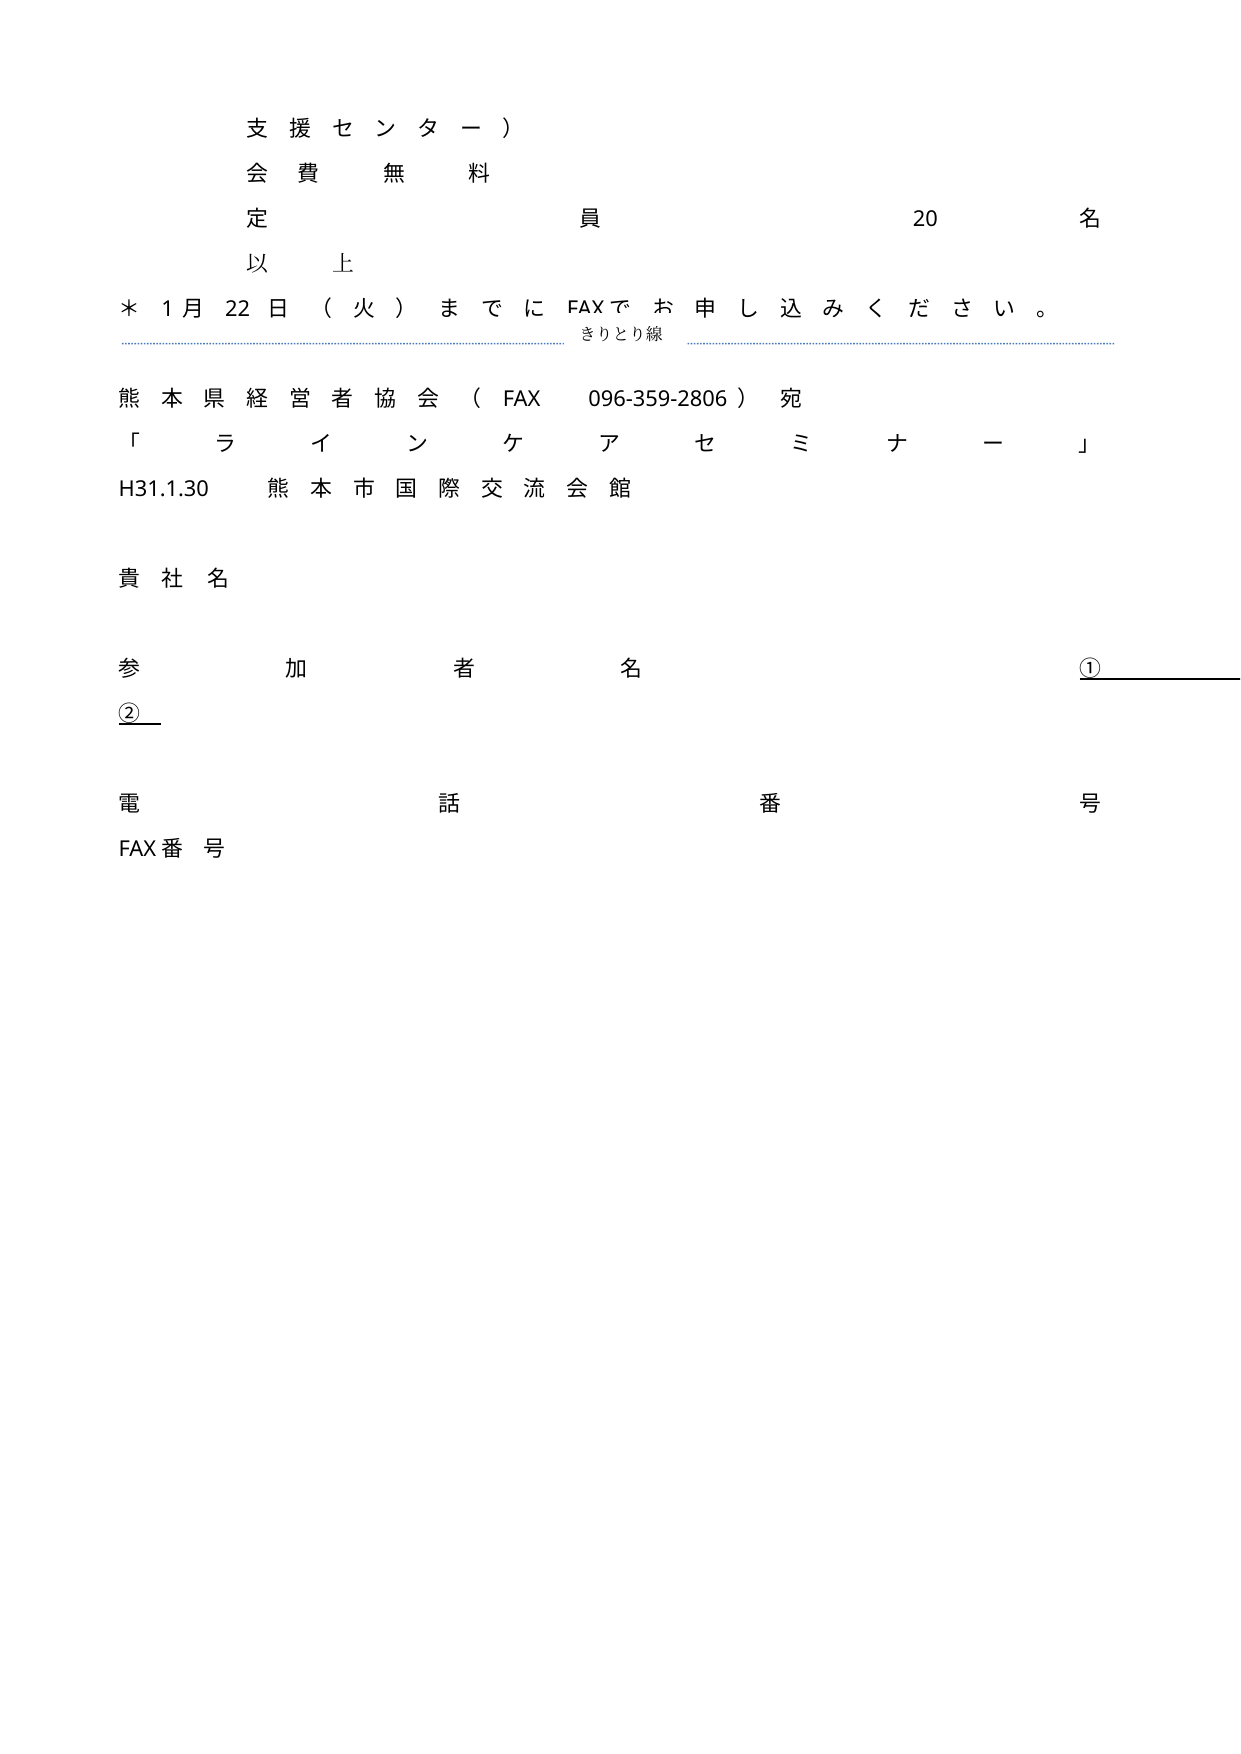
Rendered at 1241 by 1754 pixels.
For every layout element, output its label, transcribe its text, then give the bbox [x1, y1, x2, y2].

text 参加者名 ① ② [118, 644, 1122, 734]
text 会費 無 料 [244, 149, 1122, 194]
text 「ラインケアセミナー」 H31.1.30 熊本市国際交流会館 [118, 419, 1122, 509]
text 熊本県経営者協会（FAX 096-359-2806）宛 [118, 374, 1122, 419]
text 貴社名 [118, 554, 1122, 599]
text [244, 104, 1122, 149]
text 定 員 20名 以 上 [244, 194, 1122, 284]
text 電話番号 FAX番号 [118, 779, 1122, 869]
text ＊1月22日（火）までにFAXでお申し込みください。 [118, 284, 1122, 329]
